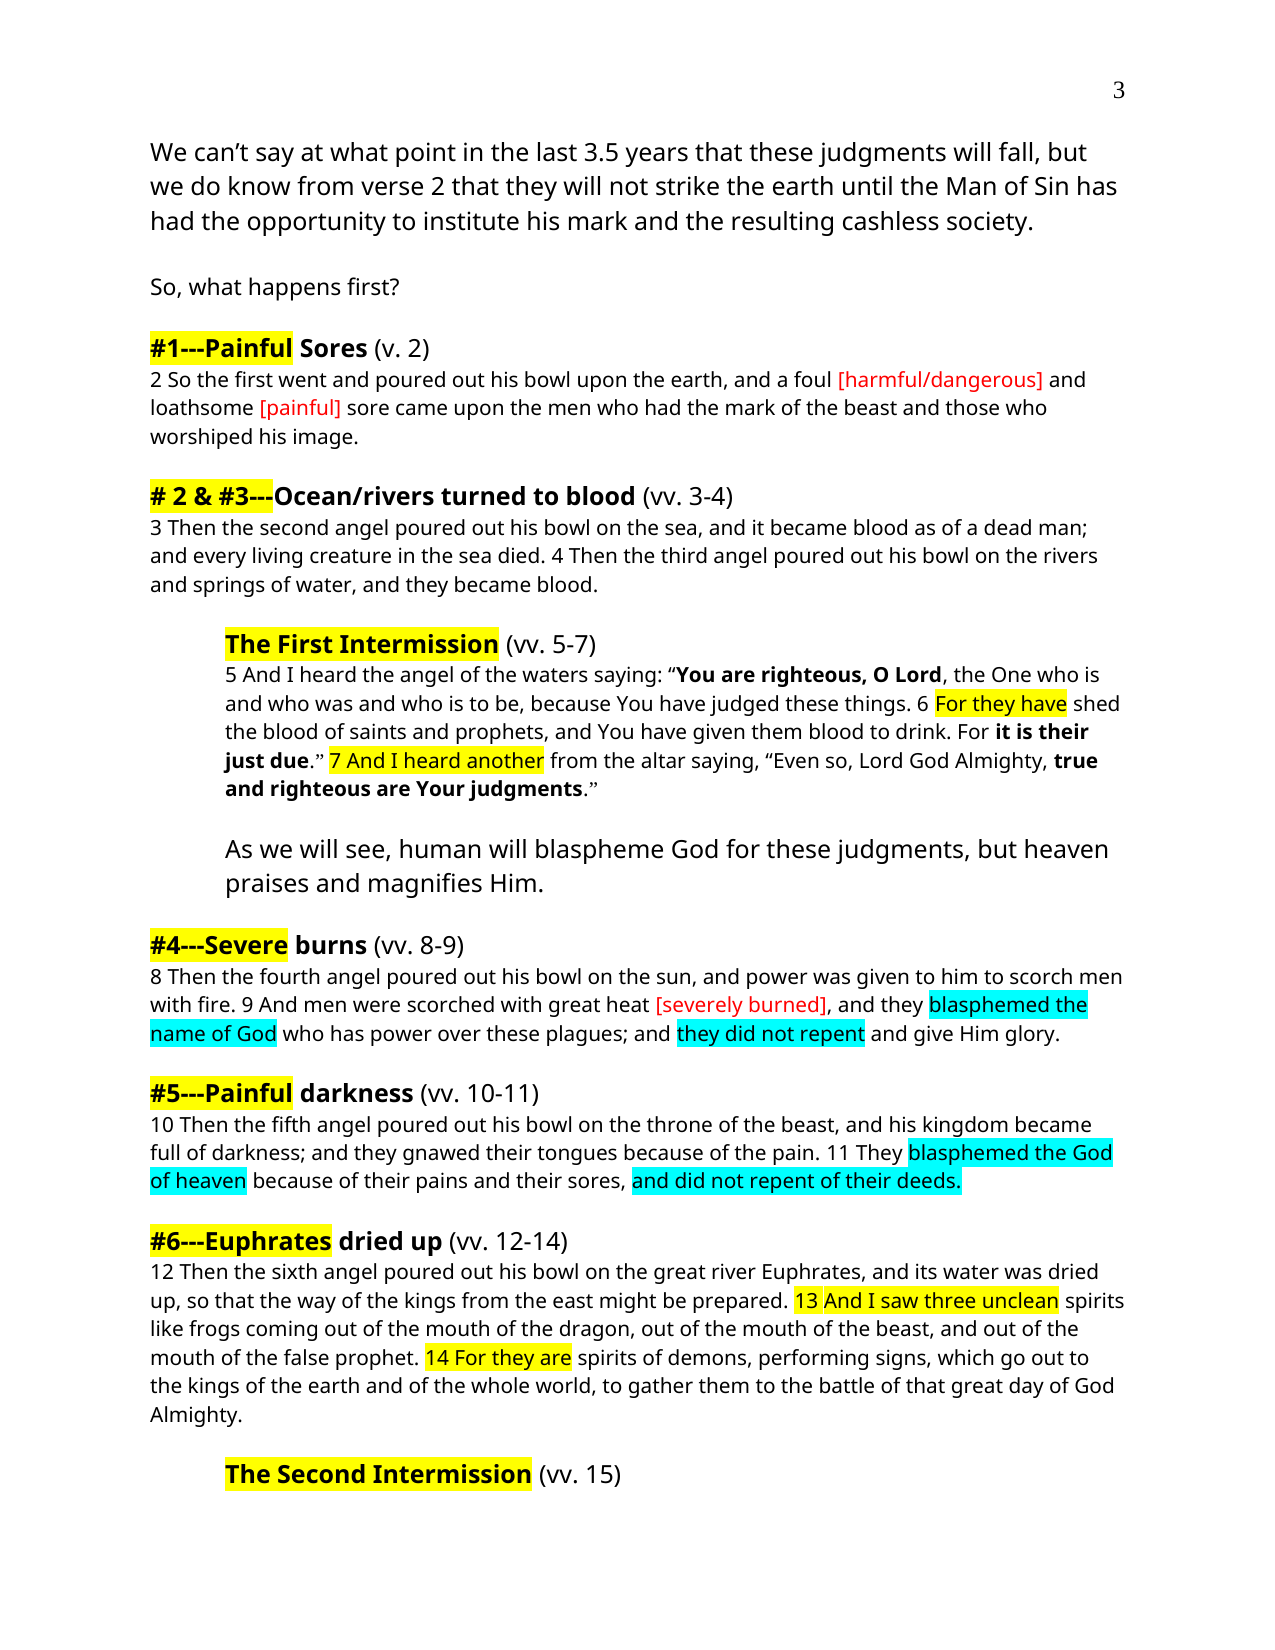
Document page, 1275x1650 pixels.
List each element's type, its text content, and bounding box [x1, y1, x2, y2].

text # 2 & #3---Ocean/rivers turned to blood (vv. 3-4) [273, 479, 1125, 513]
text #6---Euphrates dried up (vv. 12-14) [150, 1223, 1125, 1257]
text 3 Then the second angel poured out his bowl on the sea, and it became blood as of a dead man; and every living creature in the sea died. 4 Then the third angel poured out his bowl on the rivers and springs of water, and they became blood. [150, 513, 1125, 598]
text As we will see, human will blaspheme God for these judgments, but heaven praises and magnifies Him. [225, 831, 1125, 899]
subtitle #5---Painful darkness (vv. 10-11) [293, 1076, 1125, 1110]
text 10 Then the fifth angel poured out his bowl on the throne of the beast, and his kingdom became full of darkness; and they gnawed their tongues because of the pain. 11 They blasphemed the God of heaven because of their pains and their sores, and did not repent of their deeds. [150, 1110, 1125, 1195]
text 2 So the first went and poured out his bowl upon the earth, and a foul [harmful/dangerous] and loathsome [painful] sore came upon the men who had the mark of the beast and those who worshiped his image. [150, 365, 1125, 450]
subtitle #1---Painful Sores (v. 2) [293, 331, 1125, 365]
text The First Intermission (vv. 5-7) [499, 627, 1125, 661]
text 8 Then the fourth angel poured out his bowl on the sun, and power was given to him to scorch men with fire. 9 And men were scorched with great heat [severely burned], and they blasphemed the name of God who has power over these plagues; and they did not repent and give Him glory. [150, 962, 1125, 1047]
text The Second Intermission (vv. 15) [532, 1457, 1125, 1491]
text #4---Severe burns (vv. 8-9) [288, 928, 1125, 962]
text 5 And I heard the angel of the waters saying: “﻿You are righteous, O Lord, the One who is and who was and who is to be, because You have judged these things. 6 For they have shed the blood of saints and prophets, and You have given them blood to drink. For it is their just due.﻿” 7 And I heard another from the altar saying, “﻿Even so, Lord God Almighty, true and righteous are Your judgments.﻿” [225, 661, 1125, 803]
text We can’t say at what point in the last 3.5 years that these judgments will fall, but we do know from verse 2 that they will not strike the earth until the Man of Sin has had the opportunity to institute his mark and the resulting cashless society. [150, 135, 1125, 237]
text 12 Then the sixth angel poured out his bowl on the great river Euphrates, and its water was dried up, so that the way of the kings from the east might be prepared. 13 And I saw three unclean spirits like frogs coming out of the mouth of the dragon, out of the mouth of the beast, and out of the mouth of the false prophet. 14 For they are spirits of demons, performing signs, which go out to the kings of the earth and of the whole world, to gather them to the battle of that great day of God Almighty. [150, 1257, 1125, 1428]
text So, what happens first? [150, 271, 1125, 302]
